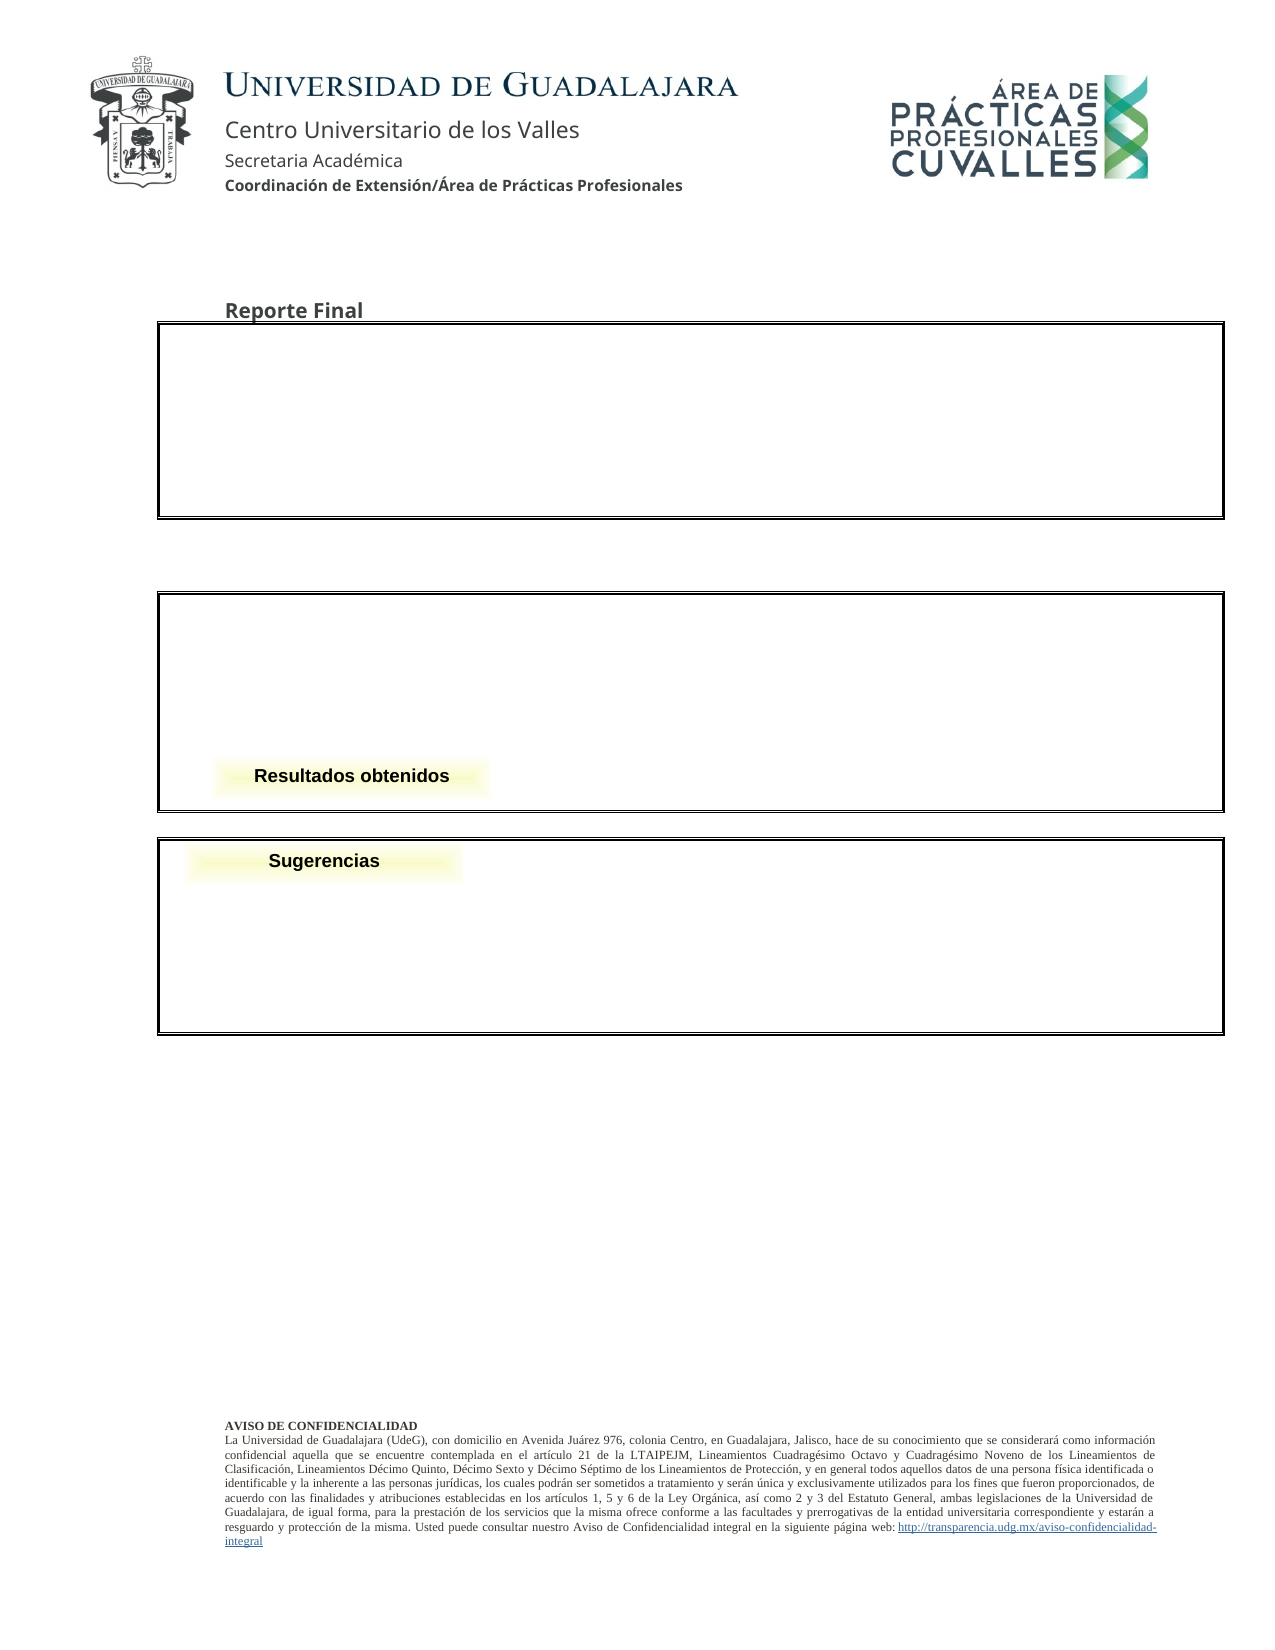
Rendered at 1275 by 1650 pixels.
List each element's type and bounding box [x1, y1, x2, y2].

table_header [160, 325, 1222, 516]
table_header [160, 841, 1222, 1032]
table_header [160, 595, 1222, 810]
picture [1, 0, 1275, 189]
